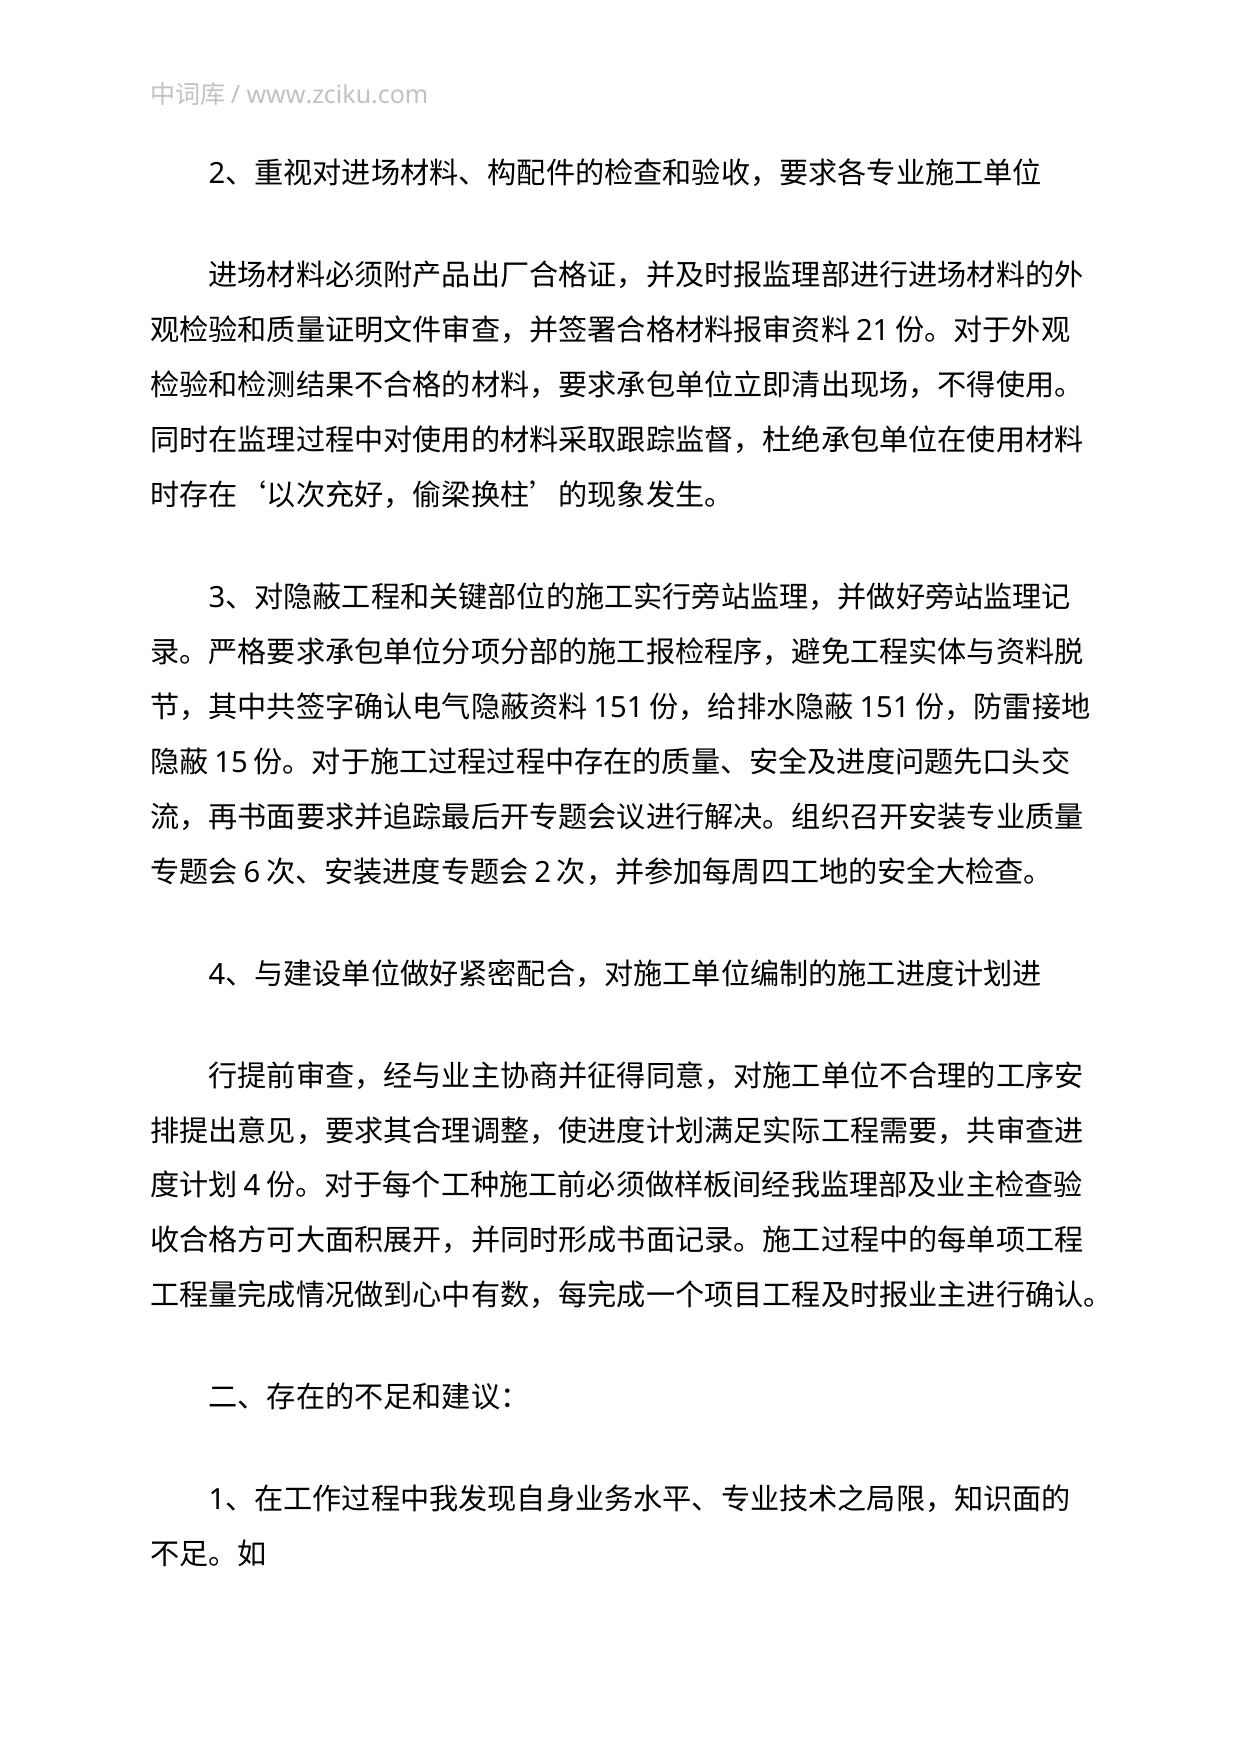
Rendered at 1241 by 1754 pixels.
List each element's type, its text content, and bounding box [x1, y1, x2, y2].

text 1、在工作过程中我发现自身业务水平、专业技术之局限，知识面的不足。如 [150, 1475, 1090, 1573]
text 进场材料必须附产品出厂合格证，并及时报监理部进行进场材料的外观检验和质量证明文件审查，并签署合格材料报审资料21份。对于外观检验和检测结果不合格的材料，要求承包单位立即清出现场，不得使用。同时在监理过程中对使用的材料采取跟踪监督，杜绝承包单位在使用材料时存在‘以次充好，偷梁换柱’的现象发生。 [150, 252, 1090, 514]
text 行提前审查，经与业主协商并征得同意，对施工单位不合理的工序安排提出意见，要求其合理调整，使进度计划满足实际工程需要，共审查进度计划4份。对于每个工种施工前必须做样板间经我监理部及业主检查验收合格方可大面积展开，并同时形成书面记录。施工过程中的每单项工程工程量完成情况做到心中有数，每完成一个项目工程及时报业主进行确认。 [150, 1052, 1090, 1314]
text 二、存在的不足和建议： [150, 1374, 1090, 1416]
text 4、与建设单位做好紧密配合，对施工单位编制的施工进度计划进 [150, 950, 1090, 993]
text 3、对隐蔽工程和关键部位的施工实行旁站监理，并做好旁站监理记录。严格要求承包单位分项分部的施工报检程序，避免工程实体与资料脱节，其中共签字确认电气隐蔽资料151份，给排水隐蔽151份，防雷接地隐蔽15份。对于施工过程过程中存在的质量、安全及进度问题先口头交流，再书面要求并追踪最后开专题会议进行解决。组织召开安装专业质量专题会6次、安装进度专题会2次，并参加每周四工地的安全大检查。 [150, 573, 1090, 891]
text 2、重视对进场材料、构配件的检查和验收，要求各专业施工单位 [150, 150, 1090, 192]
